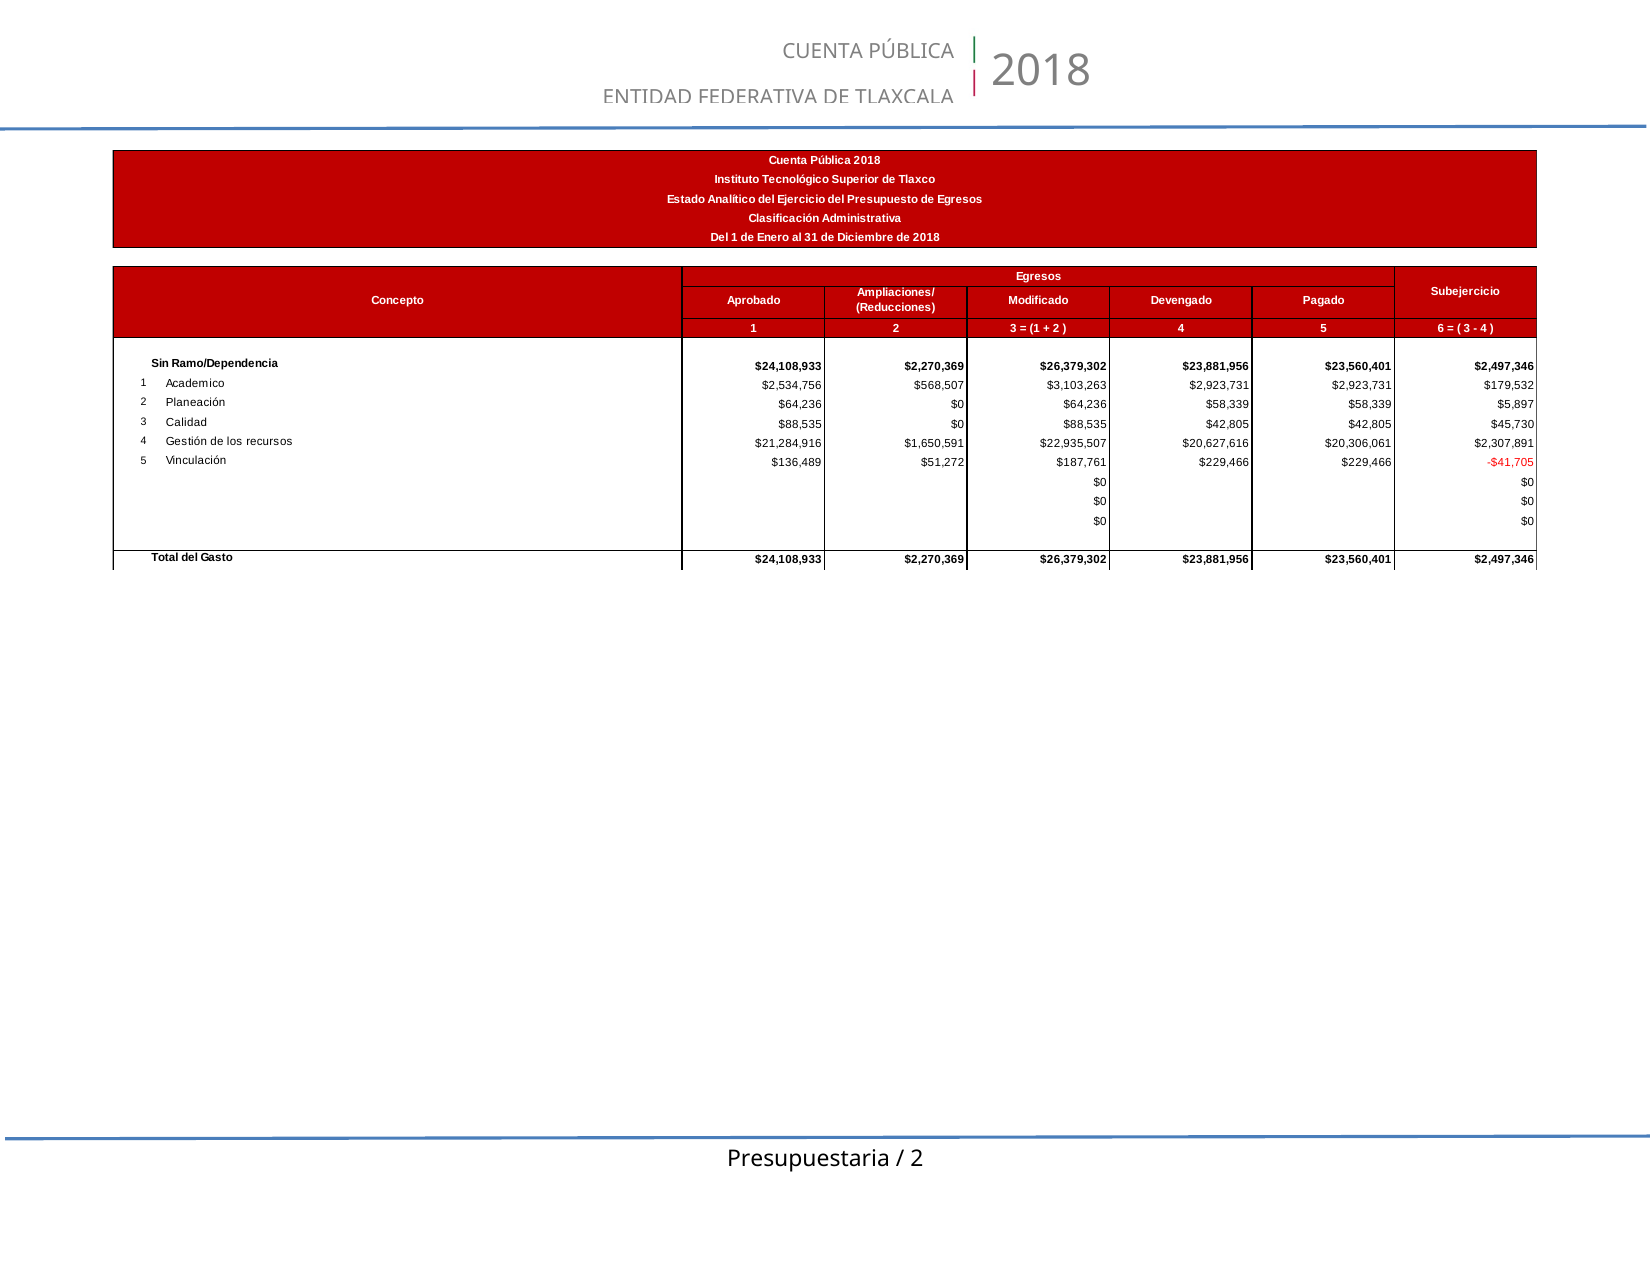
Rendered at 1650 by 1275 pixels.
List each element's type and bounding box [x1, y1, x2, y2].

picture [968, 28, 985, 99]
